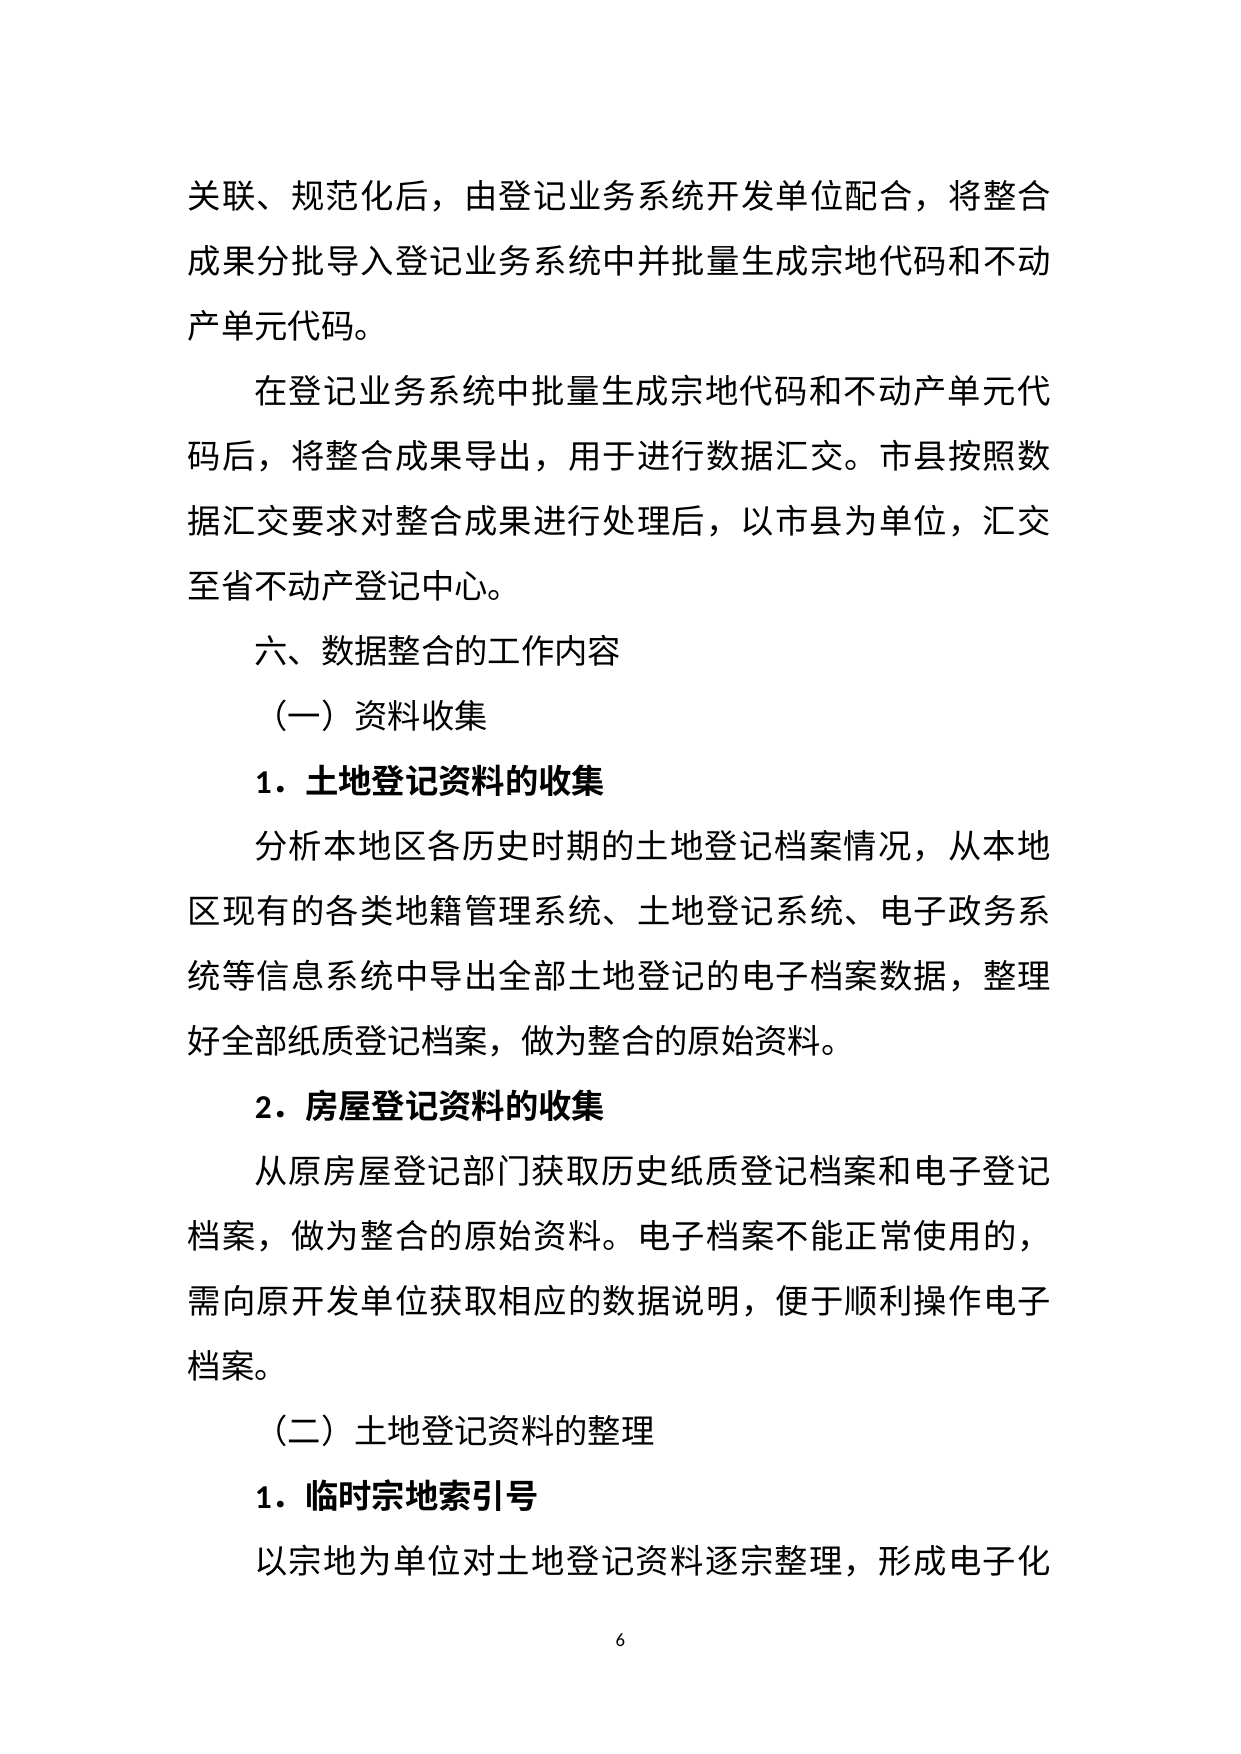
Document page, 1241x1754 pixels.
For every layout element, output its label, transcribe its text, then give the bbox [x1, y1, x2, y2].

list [187, 162, 1053, 357]
list 从原房屋登记部门获取历史纸质登记档案和电子登记档案，做为整合的原始资料。电子档案不能正常使用的，需向原开发单位获取相应的数据说明，便于顺利操作电子档案。 [187, 1137, 1053, 1397]
list 六、数据整合的工作内容 [187, 617, 1053, 682]
list 在登记业务系统中批量生成宗地代码和不动产单元代码后，将整合成果导出，用于进行数据汇交。市县按照数据汇交要求对整合成果进行处理后，以市县为单位，汇交至省不动产登记中心。 [187, 357, 1053, 617]
list （二）土地登记资料的整理 [187, 1397, 1053, 1462]
subtitle 2．房屋登记资料的收集 [187, 1072, 1053, 1137]
subtitle 1．土地登记资料的收集 [187, 747, 1053, 812]
text 分析本地区各历史时期的土地登记档案情况，从本地区现有的各类地籍管理系统、土地登记系统、电子政务系统等信息系统中导出全部土地登记的电子档案数据，整理好全部纸质登记档案，做为整合的原始资料。 [187, 812, 1053, 1072]
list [187, 1527, 1053, 1592]
subtitle 1．临时宗地索引号 [187, 1462, 1053, 1527]
list （一）资料收集 [187, 682, 1053, 747]
